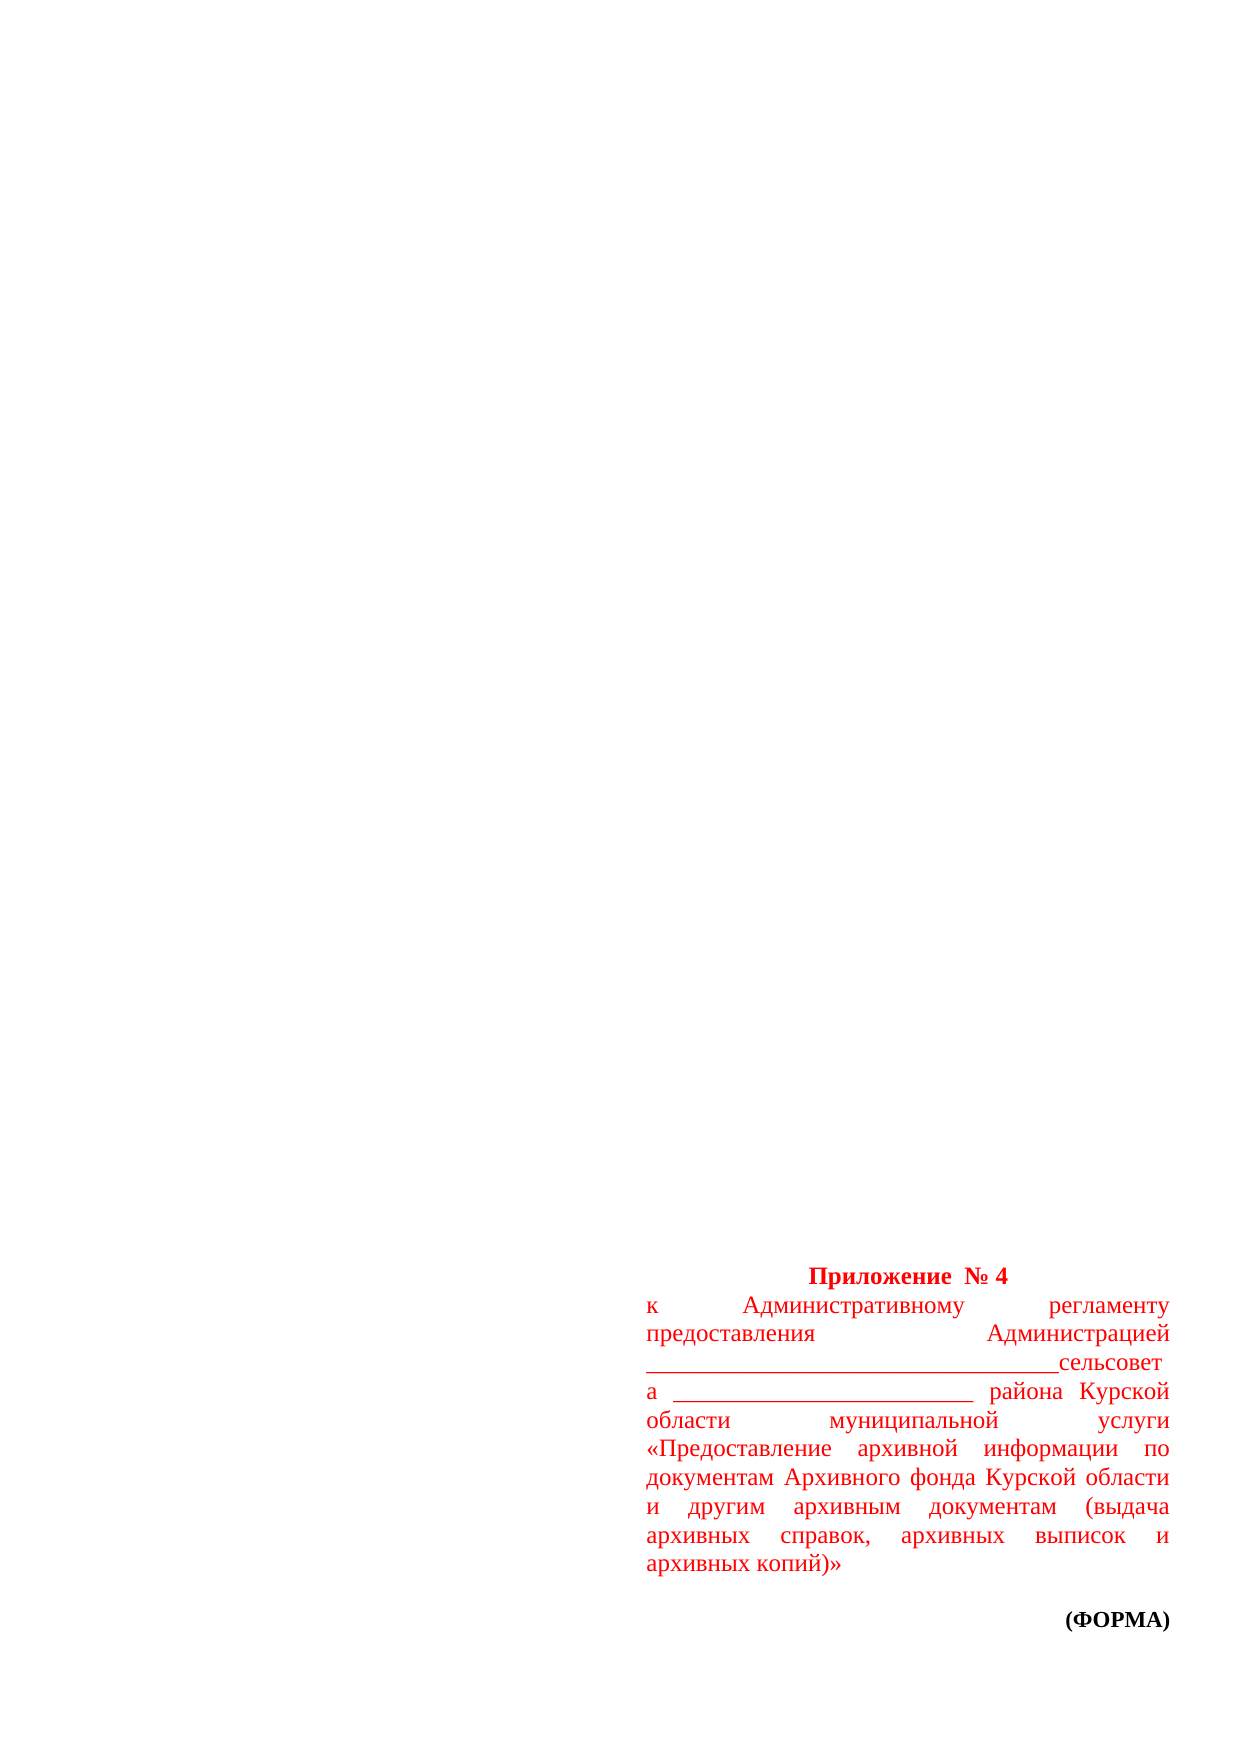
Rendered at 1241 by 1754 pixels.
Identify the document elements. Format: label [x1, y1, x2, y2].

table_header [635, 1261, 1181, 1632]
